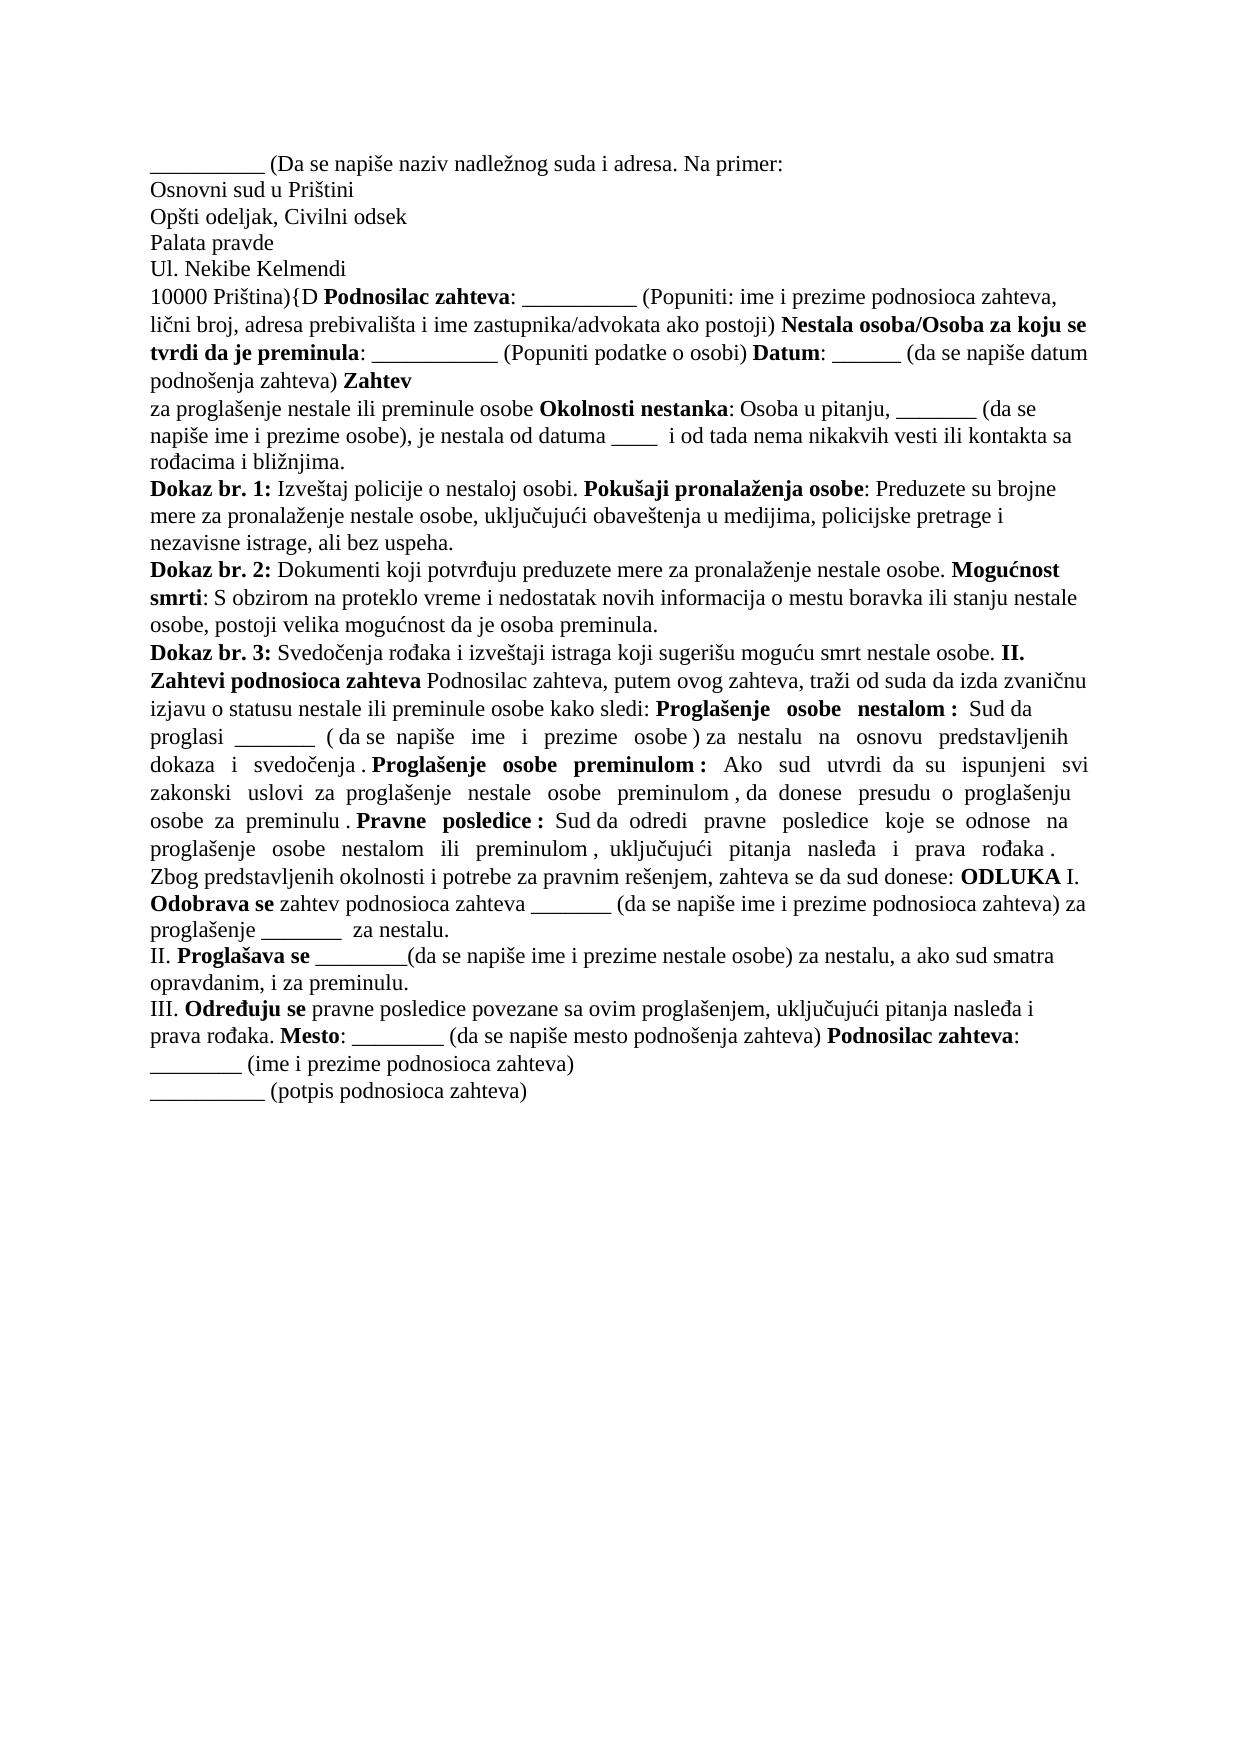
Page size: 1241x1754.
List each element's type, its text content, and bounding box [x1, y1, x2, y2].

text __________ (Da se napiše naziv nadležnog suda i adresa. Na primer:Osnovni sud u PrištiniOpšti odeljak, Civilni odsekPalata pravdeUl. Nekibe Kelmendi10000 Priština){D Podnosilac zahteva: __________ (Popuniti: ime i prezime podnosioca zahteva, lični broj, adresa prebivališta i ime zastupnika/advokata ako postoji) Nestala osoba/Osoba za koju se tvrdi da je preminula: ___________ (Popuniti podatke o osobi) Datum: ______ (da se napiše datum podnošenja zahteva) Zahtevza proglašenje nestale ili preminule osobe Okolnosti nestanka: Osoba u pitanju, _______ (da se napiše ime i prezime osobe), je nestala od datuma ____ i od tada nema nikakvih vesti ili kontakta sa rođacima i bližnjima.Dokaz br. 1: Izveštaj policije o nestaloj osobi. Pokušaji pronalaženja osobe: Preduzete su brojne mere za pronalaženje nestale osobe, uključujući obaveštenja u medijima, policijske pretrage i nezavisne istrage, ali bez uspeha.Dokaz br. 2: Dokumenti koji potvrđuju preduzete mere za pronalaženje nestale osobe. Mogućnost smrti: S obzirom na proteklo vreme i nedostatak novih informacija o mestu boravka ili stanju nestale osobe, postoji velika mogućnost da je osoba preminula.Dokaz br. 3: Svedočenja rođaka i izveštaji istraga koji sugerišu moguću smrt nestale osobe. II. Zahtevi podnosioca zahteva Podnosilac zahteva, putem ovog zahteva, traži od suda da izda zvaničnu izjavu o statusu nestale ili preminule osobe kako sledi: Proglašenje osobe nestalom : Sud da proglasi _______ ( da se napiše ime i prezime osobe ) za nestalu na osnovu predstavljenih dokaza i svedočenja . Proglašenje osobe preminulom : Ako sud utvrdi da su ispunjeni svi zakonski uslovi za proglašenje nestale osobe preminulom , da donese presudu o proglašenju osobe za preminulu . Pravne posledice : Sud da odredi pravne posledice koje se odnose na proglašenje osobe nestalom ili preminulom , uključujući pitanja nasleđa i prava rođaka . Zbog predstavljenih okolnosti i potrebe za pravnim rešenjem, zahteva se da sud donese: ODLUKA I. Odobrava se zahtev podnosioca zahteva _______ (da se napiše ime i prezime podnosioca zahteva) za proglašenje _______ za nestalu.II. Proglašava se ________(da se napiše ime i prezime nestale osobe) za nestalu, a ako sud smatra opravdanim, i za preminulu.III. Određuju se pravne posledice povezane sa ovim proglašenjem, uključujući pitanja nasleđa i prava rođaka. Mesto: ________ (da se napiše mesto podnošenja zahteva) Podnosilac zahteva: ________ (ime i prezime podnosioca zahteva)__________ (potpis podnosioca zahteva) [150, 150, 1090, 1104]
